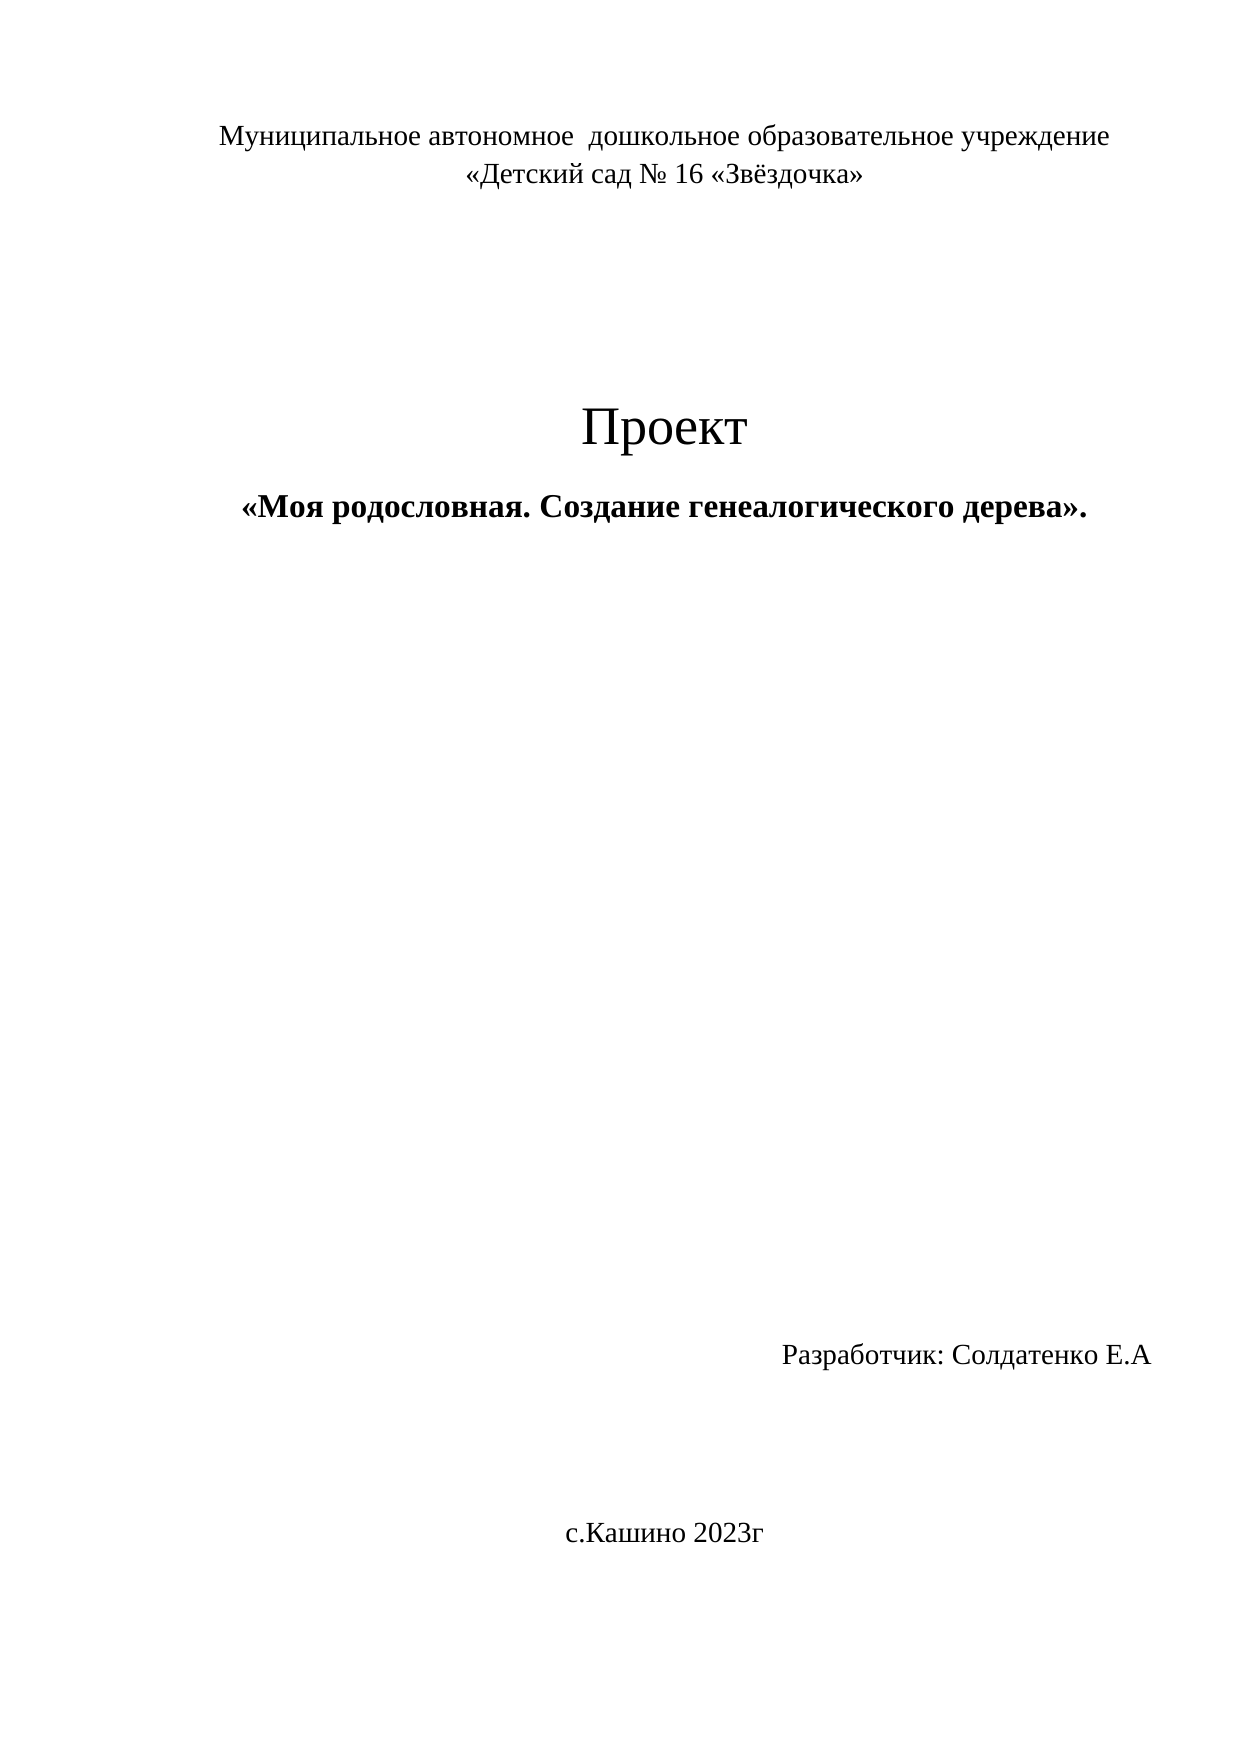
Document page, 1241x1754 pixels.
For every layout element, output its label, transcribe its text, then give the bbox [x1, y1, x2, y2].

text «Моя родословная. Создание генеалогического дерева». [177, 487, 1152, 525]
text Проект [177, 394, 1152, 456]
text Разработчик: Солдатенко Е.А [177, 1337, 1152, 1371]
text Муниципальное автономное дошкольное образовательное учреждение «Детский сад № 16 «Звёздочка» [177, 118, 1152, 190]
text с.Кашино 2023г [177, 1515, 1152, 1549]
